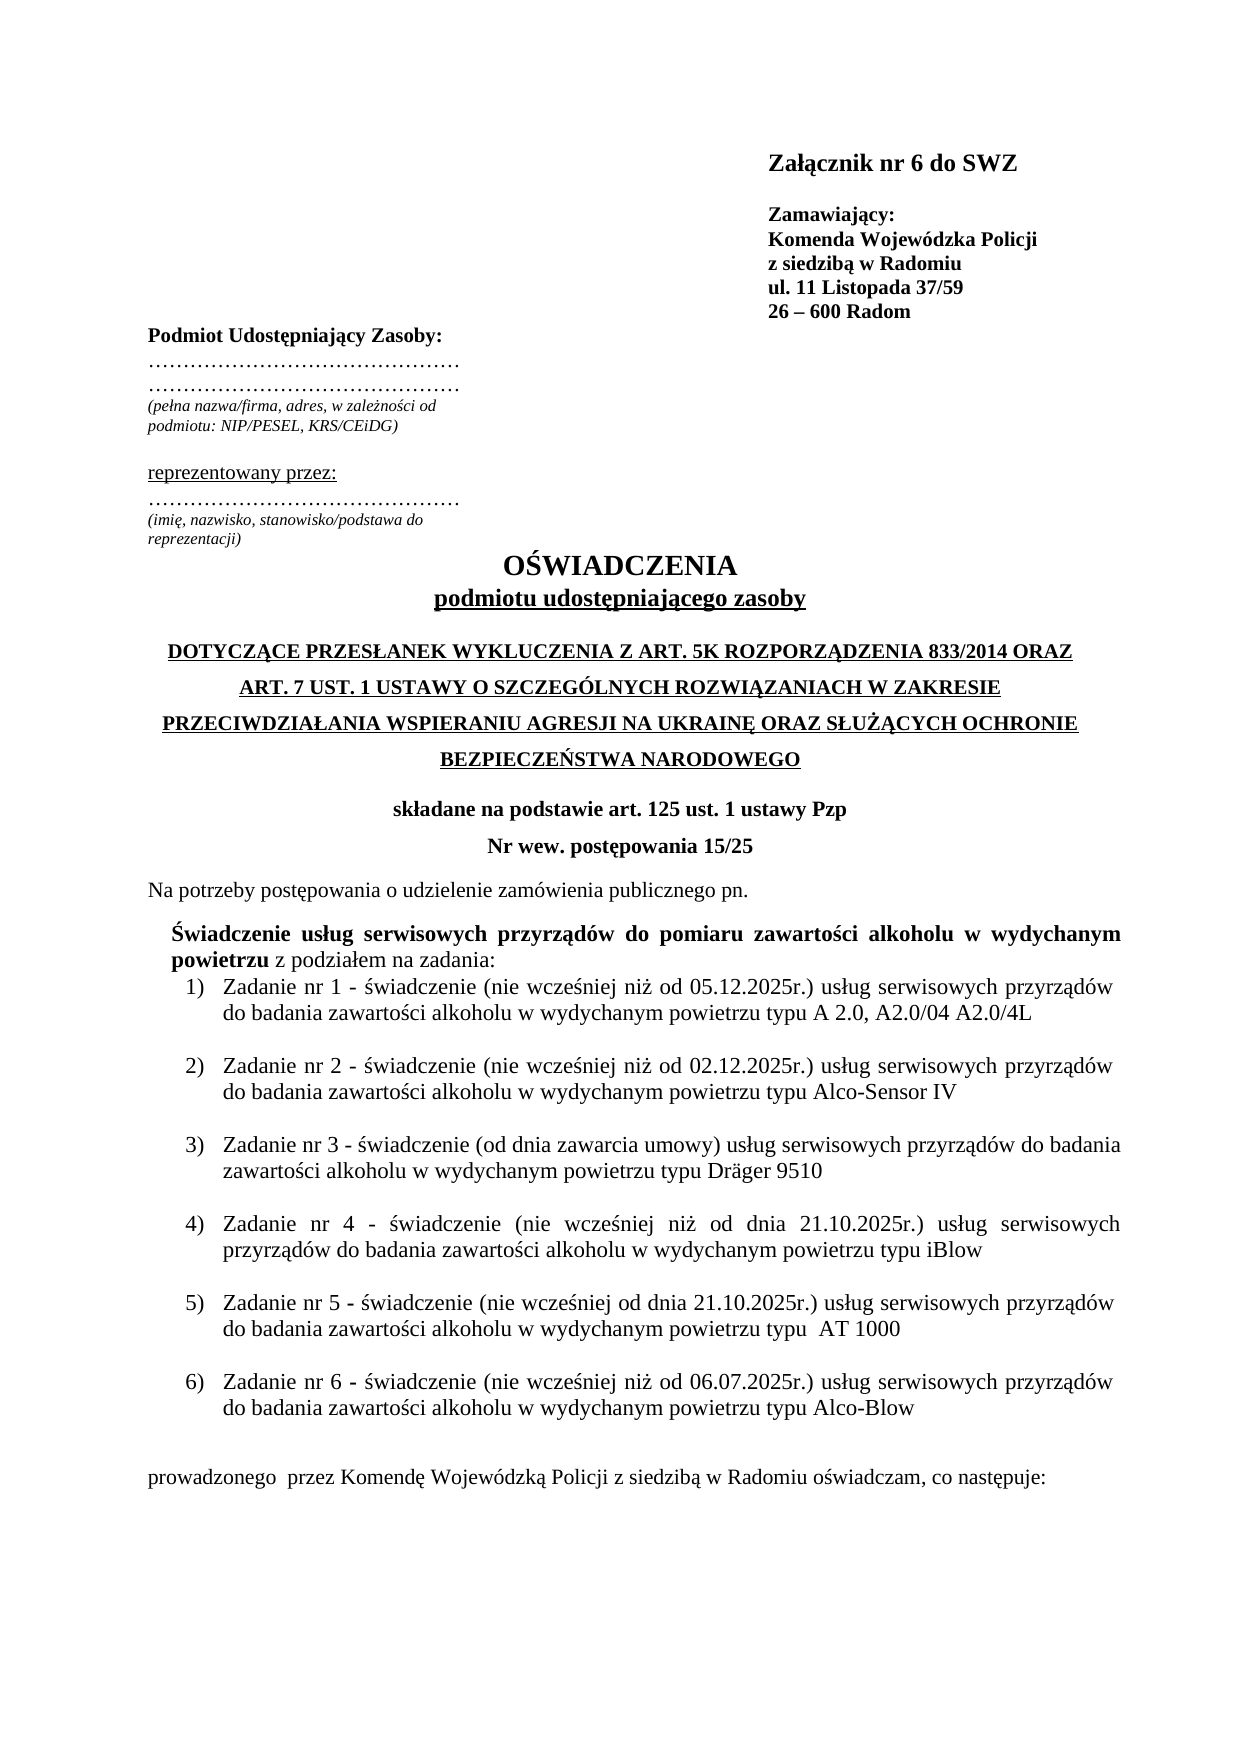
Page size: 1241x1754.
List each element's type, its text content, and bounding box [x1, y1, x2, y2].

text Na potrzeby postępowania o udzielenie zamówienia publicznego pn. [148, 877, 1093, 902]
list Zadanie nr 2 - świadczenie (nie wcześniej niż od 02.12.2025r.) usług serwisowych przyrządów do badania zawartości alkoholu w wydychanym powietrzu typu Alco-Sensor IV [185, 1052, 1122, 1104]
text Nr wew. postępowania 15/25 [148, 833, 1093, 859]
list Zadanie nr 1 - świadczenie (nie wcześniej niż od 05.12.2025r.) usług serwisowych przyrządów do badania zawartości alkoholu w wydychanym powietrzu typu A 2.0, A2.0/04 A2.0/4L [185, 973, 1122, 1026]
text DOTYCZĄCE PRZESŁANEK WYKLUCZENIA Z ART. 5K ROZPORZĄDZENIA 833/2014 ORAZ ART. 7 UST. 1 USTAWY o szczególnych rozwiązaniach w zakresie przeciwdziałania wspieraniu agresji na Ukrainę oraz służących ochronie bezpieczeństwa narodowego [148, 639, 1093, 771]
text ……………………………………………………………………………… [148, 348, 472, 396]
text Podmiot Udostępniający Zasoby: [148, 323, 1093, 347]
text Zamawiający: Komenda Wojewódzka Policji z siedzibą w Radomiu ul. 11 Listopada 37/59 26 – 600 Radom [768, 202, 1093, 323]
text (imię, nazwisko, stanowisko/podstawa do reprezentacji) [148, 509, 472, 548]
text podmiotu udostępniającego zasoby [148, 583, 1093, 612]
text OŚWIADCZENIA [148, 548, 1093, 581]
text składane na podstawie art. 125 ust. 1 ustawy Pzp [148, 796, 1093, 821]
list Zadanie nr 5 - świadczenie (nie wcześniej od dnia 21.10.2025r.) usług serwisowych przyrządów do badania zawartości alkoholu w wydychanym powietrzu typu AT 1000 [185, 1289, 1122, 1342]
text (pełna nazwa/firma, adres, w zależności od podmiotu: NIP/PESEL, KRS/CEiDG) [148, 396, 472, 434]
text Załącznik nr 6 do SWZ [694, 148, 1093, 176]
list Zadanie nr 3 - świadczenie (od dnia zawarcia umowy) usług serwisowych przyrządów do badania zawartości alkoholu w wydychanym powietrzu typu Dräger 9510 [185, 1131, 1122, 1184]
text Świadczenie usług serwisowych przyrządów do pomiaru zawartości alkoholu w wydychanym powietrzu z podziałem na zadania: [171, 920, 1122, 973]
text prowadzonego przez Komendę Wojewódzką Policji z siedzibą w Radomiu oświadczam, co następuje: [148, 1464, 1093, 1489]
list Zadanie nr 6 - świadczenie (nie wcześniej niż od 06.07.2025r.) usług serwisowych przyrządów do badania zawartości alkoholu w wydychanym powietrzu typu Alco-Blow [185, 1368, 1122, 1421]
list Zadanie nr 4 - świadczenie (nie wcześniej niż od dnia 21.10.2025r.) usług serwisowych przyrządów do badania zawartości alkoholu w wydychanym powietrzu typu iBlow [185, 1210, 1122, 1263]
text ……………………………………… [148, 485, 472, 509]
text reprezentowany przez: [148, 460, 1093, 484]
